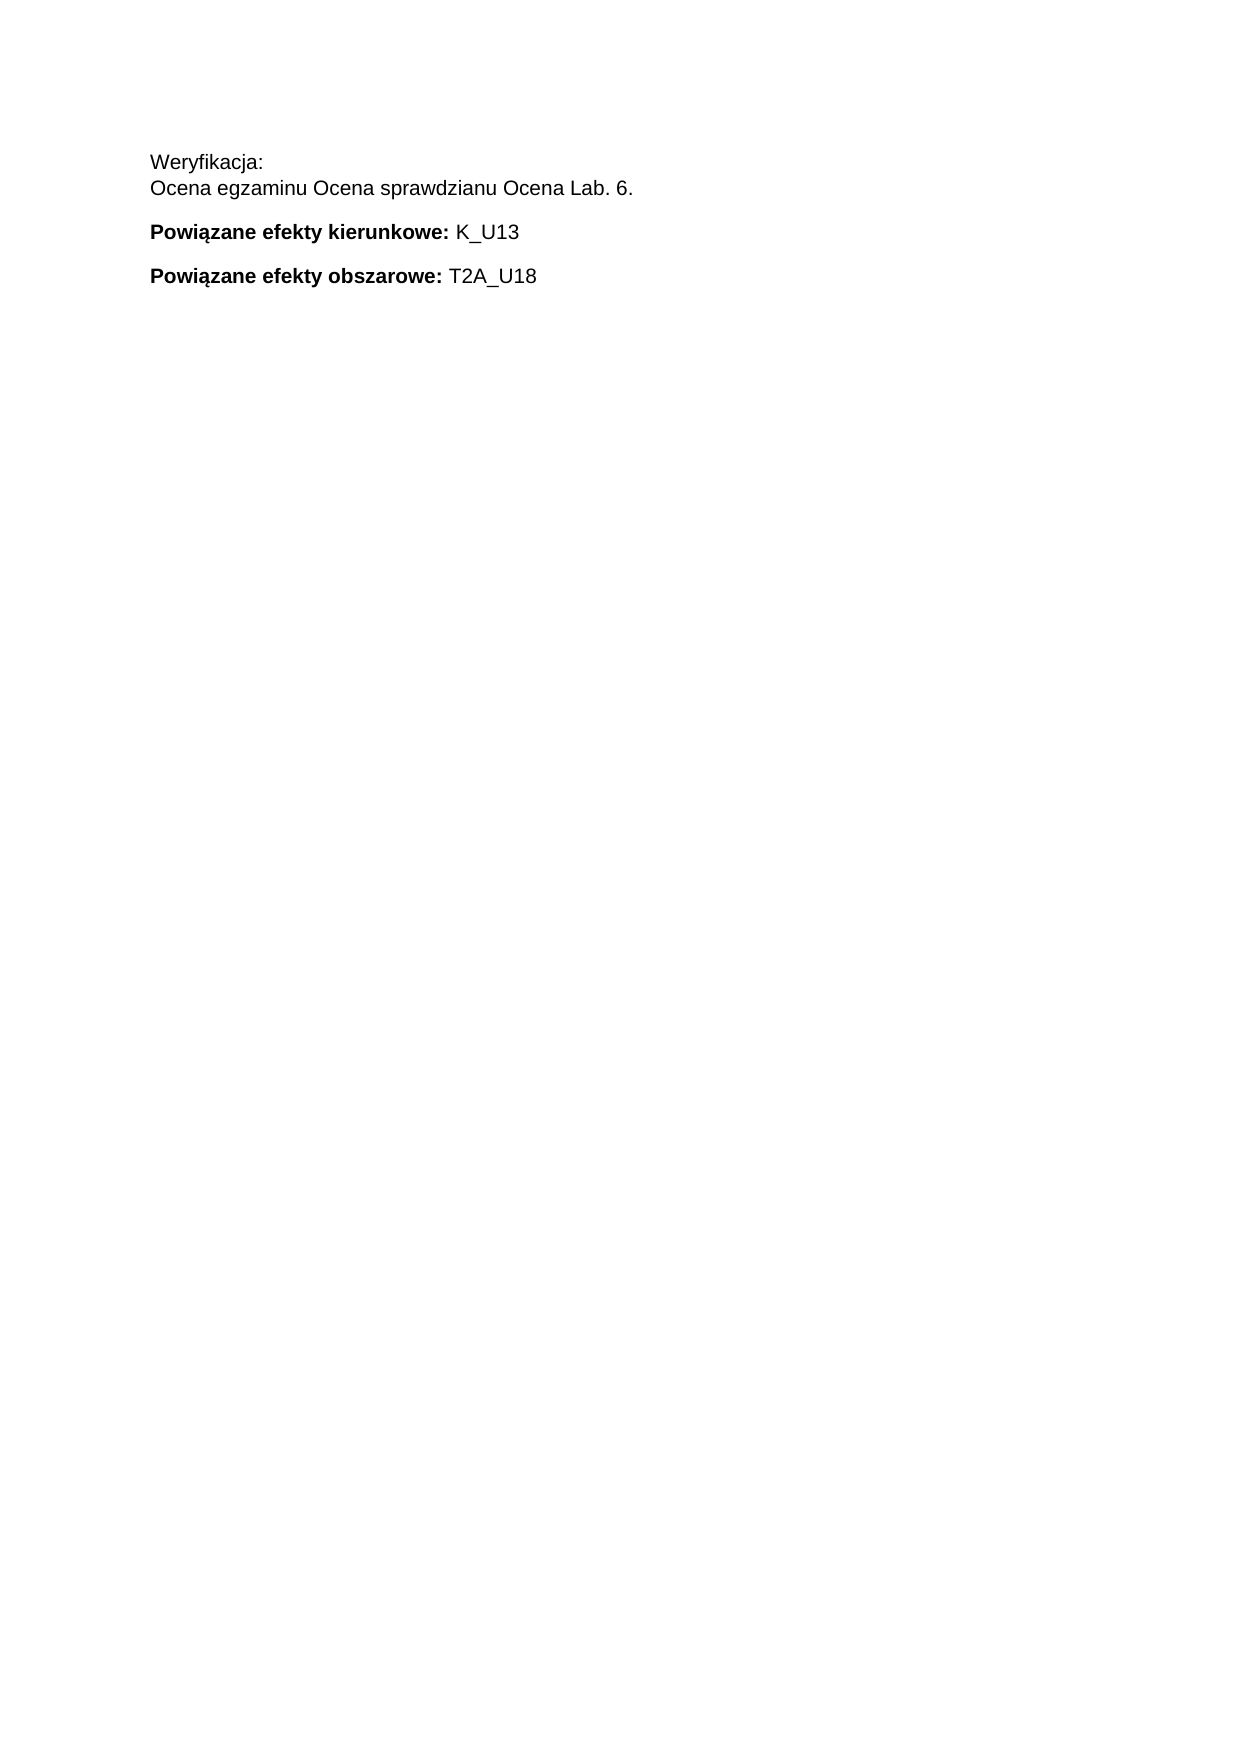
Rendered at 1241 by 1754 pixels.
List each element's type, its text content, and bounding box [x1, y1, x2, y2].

text Weryfikacja: [150, 150, 1090, 174]
text Ocena egzaminu Ocena sprawdzianu Ocena Lab. 6. [150, 176, 1090, 200]
text Powiązane efekty obszarowe: T2A_U18 [150, 263, 1090, 287]
text Powiązane efekty kierunkowe: K_U13 [150, 220, 1090, 244]
